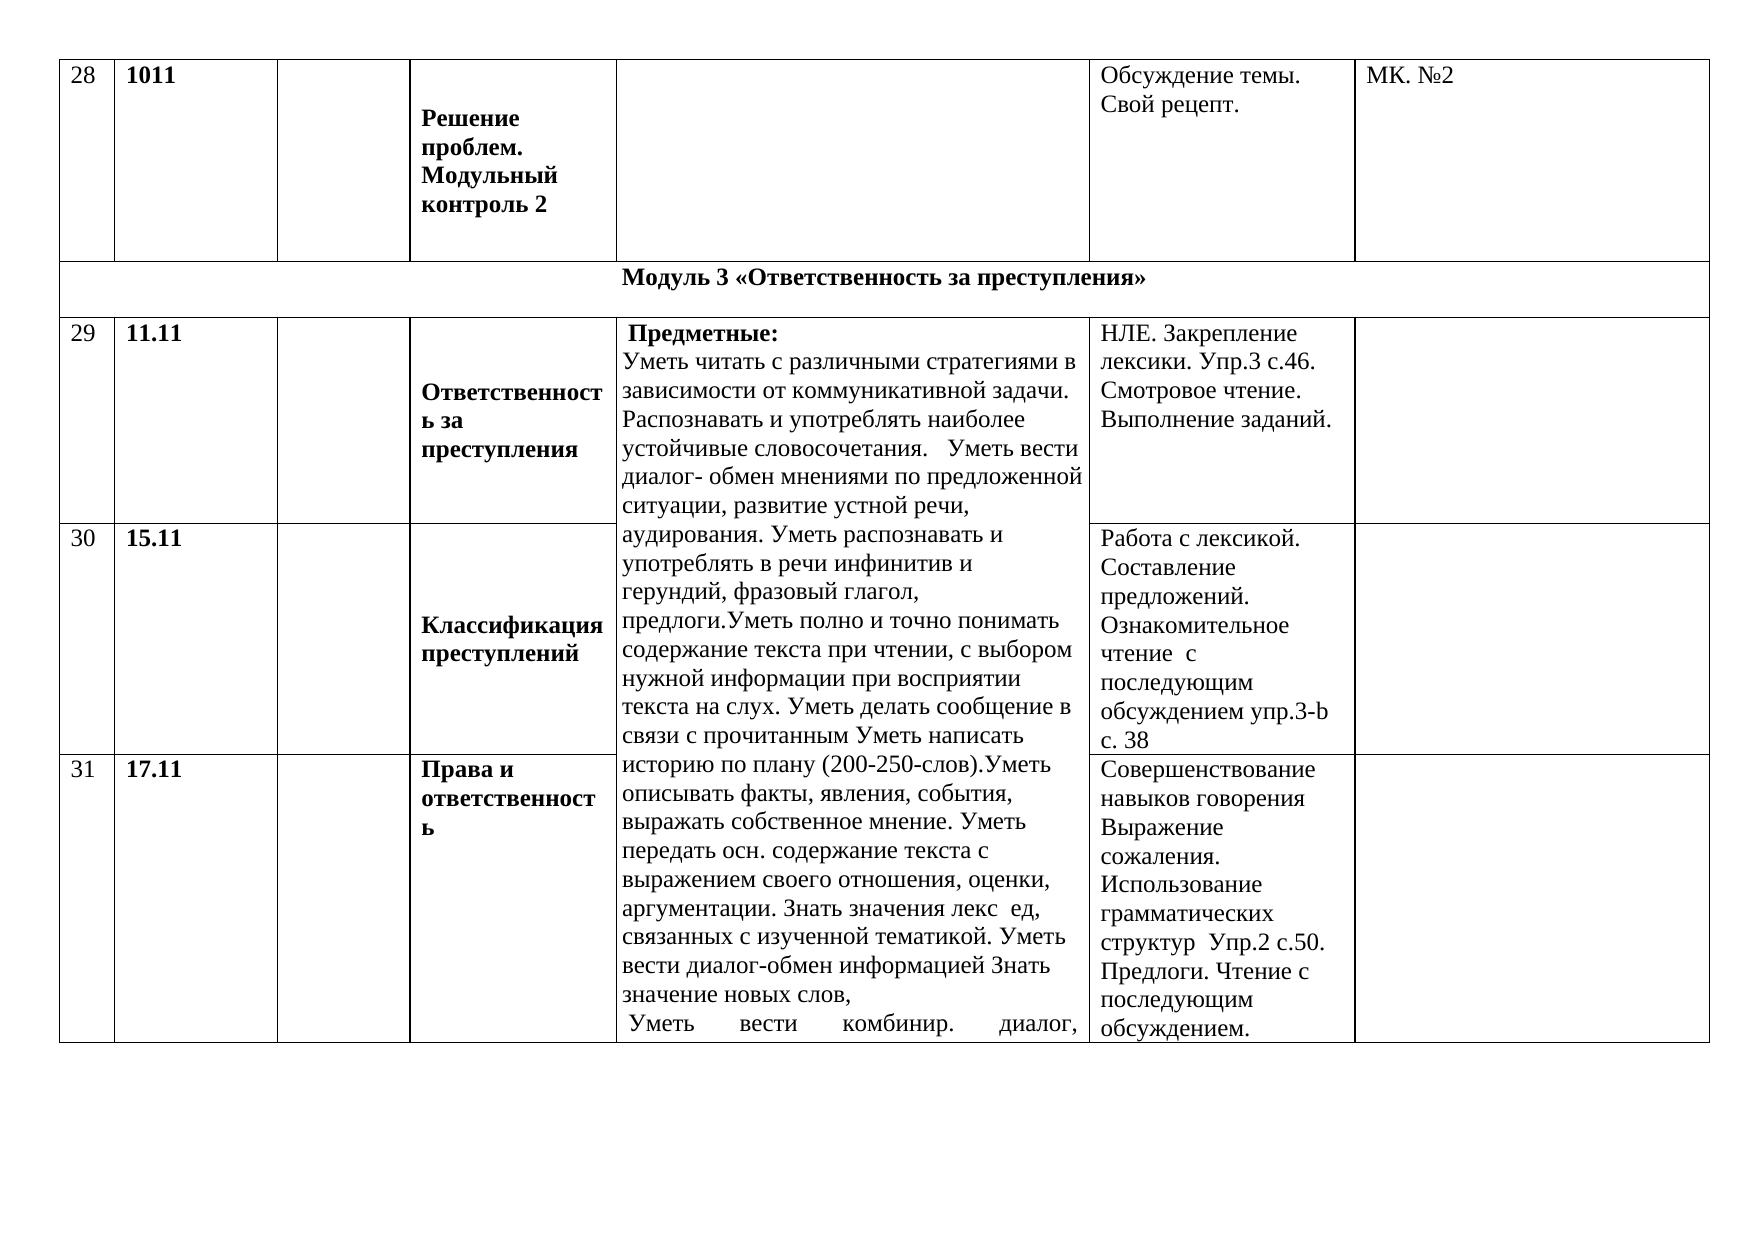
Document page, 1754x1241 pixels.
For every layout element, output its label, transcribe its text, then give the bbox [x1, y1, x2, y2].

table_cell 28 [60, 60, 114, 261]
table_cell Совершенствование навыков говорения Выражение сожаления. Использование грамматических структур Упр.2 с.50. Предлоги. Чтение с последующим обсуждением. [1090, 755, 1354, 1042]
table_cell 30 [60, 524, 114, 753]
table_cell 17.11 [115, 755, 277, 1042]
table_cell 31 [60, 755, 114, 1042]
table_cell 1011 [115, 60, 277, 261]
table_cell Классификация преступлений [411, 524, 616, 753]
table_cell Права и ответственность [411, 755, 616, 1042]
table_cell Модуль 3 «Ответственность за преступления» [60, 262, 1709, 317]
table_cell [278, 755, 409, 1042]
table_cell Ответственность за преступления [411, 318, 616, 522]
table_cell 11.11 [115, 318, 277, 522]
table_cell Решение проблем. Модульный контроль 2 [411, 60, 616, 261]
table_cell Предметные: Уметь читать с различными стратегиями в зависимости от коммуникативной задачи. Распознавать и употреблять наиболее устойчивые словосочетания. Уметь вести диалог- обмен мнениями по предложенной ситуации, развитие устной речи, аудирования. Уметь распознавать и употреблять в речи инфинитив и герундий, фразовый глагол, предлоги.Уметь полно и точно понимать содержание текста при чтении, с выбором нужной информации при восприятии текста на слух. Уметь делать сообщение в связи с прочитанным Уметь написать историю по плану (200-250-слов).Уметь описывать факты, явления, события, выражать собственное мнение. Уметь передать осн. содержание текста с выражением своего отношения, оценки, аргументации. Знать значения лекс ед, связанных с изученной тематикой. Уметь вести диалог-обмен информацией Знать значение новых слов, Уметь вести комбинир. диалог, рассказывать в рамках изученной тематики. Уметь составлять рассказ с опорой на прочитанное. Метапредметные: Уметь выделять основную мысль, устанавливать логическую последовательность событий. Уметь использовать поисковое чтение с целью извлечения небходимой информации. Участвовать в коллективном обсуждении проблем; умение устанавливать и сравнивать разные точки зрения, делать вывод; адекватно использовать коммуникативные, прежде всего речевые, средства для решения различных коммуникативных задач, строить монологическое высказывание (в том числе сопровождая его аудиовизуальной поддержкой), владеть диалогической формой коммуникации, используя в том числе средства и инструменты ИКТ и дистанционного общения; - моделировать различные ситуации; -различать способ и результат действия; -вносить необходимые коррективы в действие после его завершения на основе его оценки и учета характера сделанных ошибок, использовать предложения и оценки для создания нового, более совершенного результата, использовать запись (фиксацию) в цифровой форме хода и результатов решения задачи. [617, 318, 1089, 1042]
table_cell [1356, 318, 1709, 522]
table_cell [278, 318, 409, 522]
table_cell [1356, 524, 1709, 753]
table_cell 29 [60, 318, 114, 522]
table_cell НЛЕ. Закрепление лексики. Упр.3 с.46. Смотровое чтение. Выполнение заданий. [1090, 318, 1354, 522]
table_cell [278, 60, 409, 261]
table_cell 15.11 [115, 524, 277, 753]
table_cell Обсуждение темы. Свой рецепт. [1090, 60, 1354, 261]
table_cell Работа с лексикой. Составление предложений. Ознакомительное чтение с последующим обсуждением упр.3-b с. 38 [1090, 524, 1354, 753]
table_cell [278, 524, 409, 753]
table_cell МК. №2 [1356, 60, 1709, 261]
table_cell [1356, 755, 1709, 1042]
